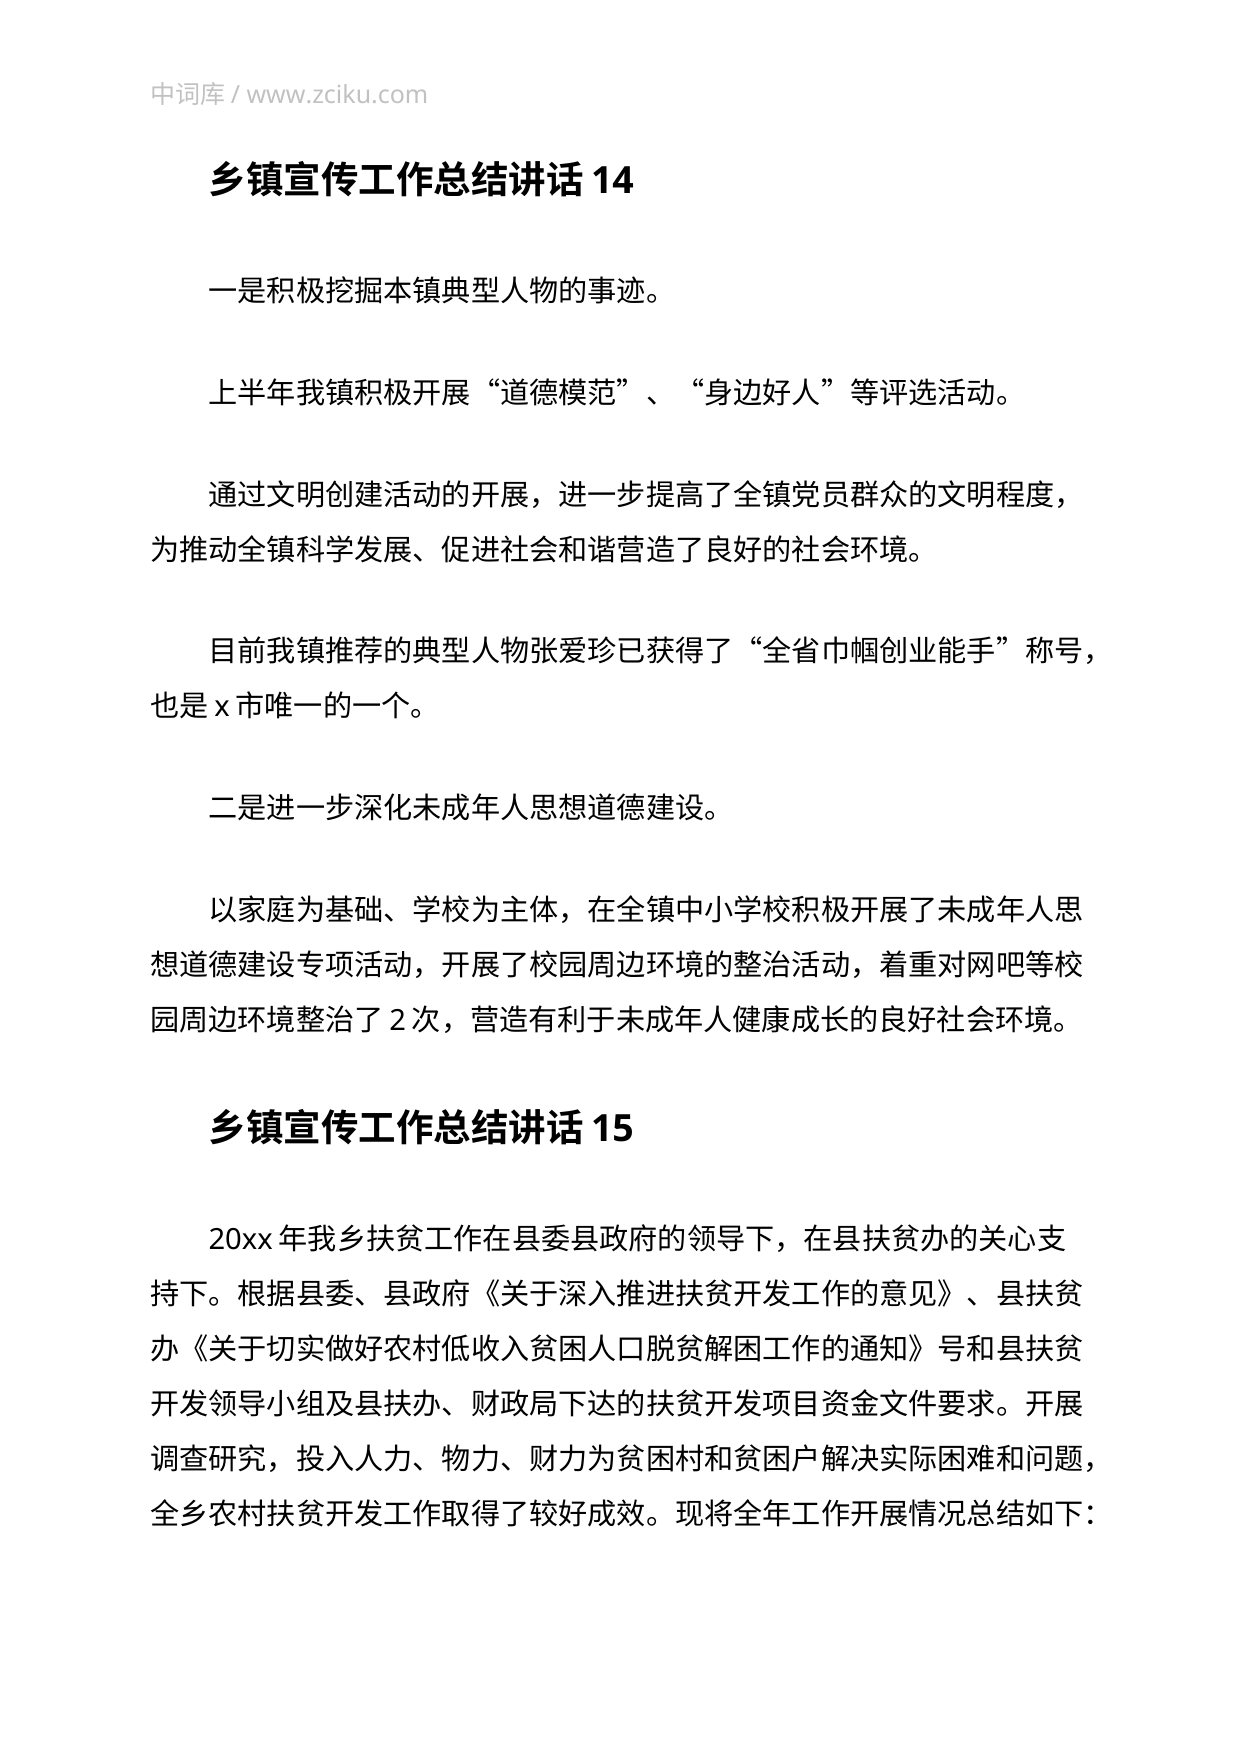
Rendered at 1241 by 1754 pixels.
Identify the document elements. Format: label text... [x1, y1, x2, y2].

text 上半年我镇积极开展“道德模范”、“身边好人”等评选活动。 [150, 369, 1090, 412]
text 乡镇宣传工作总结讲话14 [150, 150, 1090, 204]
text 通过文明创建活动的开展，进一步提高了全镇党员群众的文明程度，为推动全镇科学发展、促进社会和谐营造了良好的社会环境。 [150, 471, 1090, 568]
text 二是进一步深化未成年人思想道德建设。 [150, 785, 1090, 827]
text 目前我镇推荐的典型人物张爱珍已获得了“全省巾帼创业能手”称号，也是x市唯一的一个。 [150, 628, 1090, 725]
text 一是积极挖掘本镇典型人物的事迹。 [150, 268, 1090, 310]
text 以家庭为基础、学校为主体，在全镇中小学校积极开展了未成年人思想道德建设专项活动，开展了校园周边环境的整治活动，着重对网吧等校园周边环境整治了2次，营造有利于未成年人健康成长的良好社会环境。 [150, 886, 1090, 1039]
text 乡镇宣传工作总结讲话15 [150, 1098, 1090, 1153]
text 20xx年我乡扶贫工作在县委县政府的领导下，在县扶贫办的关心支持下。根据县委、县政府《关于深入推进扶贫开发工作的意见》、县扶贫办《关于切实做好农村低收入贫困人口脱贫解困工作的通知》号和县扶贫开发领导小组及县扶办、财政局下达的扶贫开发项目资金文件要求。开展调查研究，投入人力、物力、财力为贫困村和贫困户解决实际困难和问题，全乡农村扶贫开发工作取得了较好成效。现将全年工作开展情况总结如下： [150, 1216, 1090, 1533]
